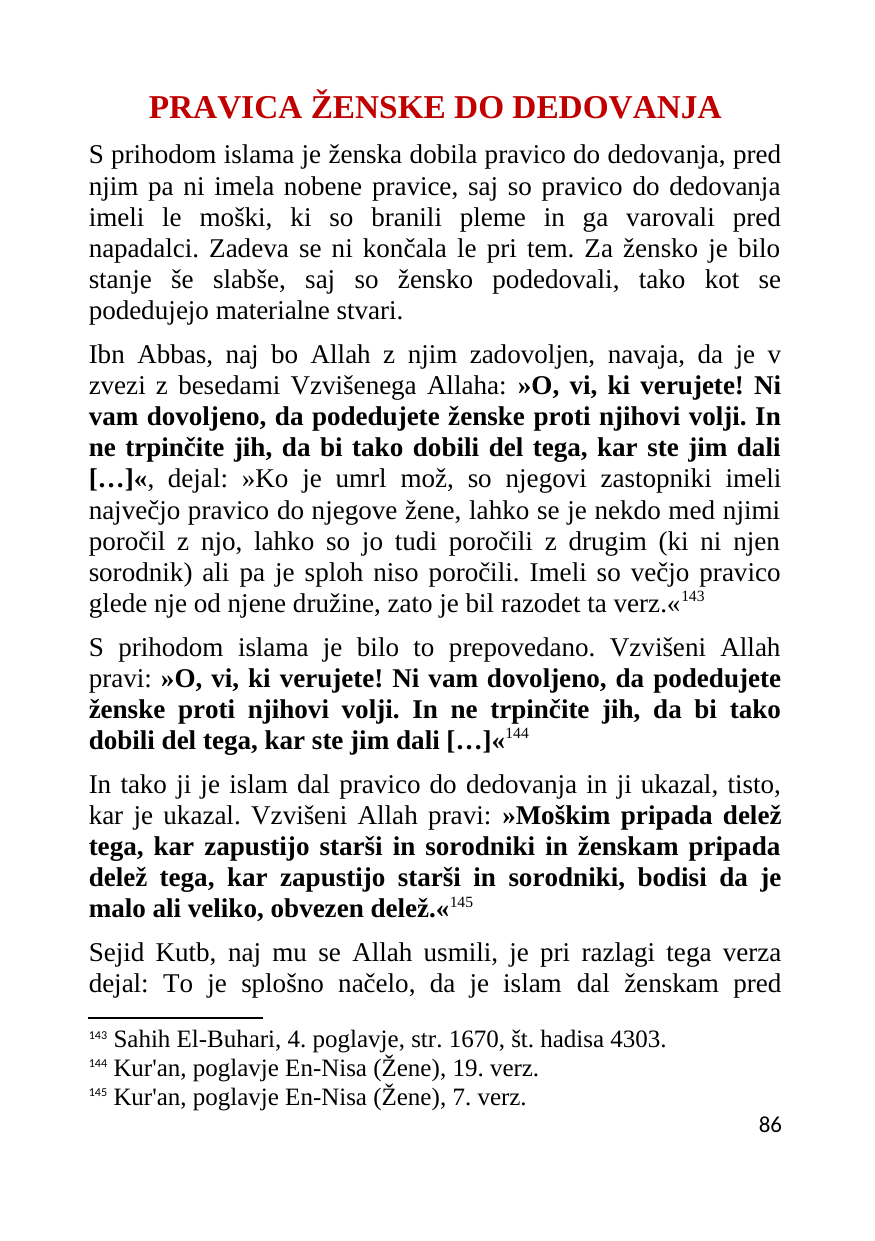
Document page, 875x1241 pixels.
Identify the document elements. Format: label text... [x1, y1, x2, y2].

text PRAVICA ŽENSKE DO DEDOVANJA [88, 88, 782, 126]
text In tako ji je islam dal pravico do dedovanja in ji ukazal, tisto, kar je ukazal. Vzvišeni Allah pravi: »Moškim pripada delež tega, kar zapustijo starši in sorodniki in ženskam pripada delež tega, kar zapustijo starši in sorodniki, bodisi da je malo ali veliko, obvezen delež.« [88, 768, 782, 924]
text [88, 936, 782, 998]
text S prihodom islama je bilo to prepovedano. Vzvišeni Allah pravi: »O, vi, ki verujete! Ni vam dovoljeno, da podedujete ženske proti njihovi volji. In ne trpinčite jih, da bi tako dobili del tega, kar ste jim dali […]« [88, 631, 782, 755]
text S prihodom islama je ženska dobila pravico do dedovanja, pred njim pa ni imela nobene pravice, saj so pravico do dedovanja imeli le moški, ki so branili pleme in ga varovali pred napadalci. Zadeva se ni končala le pri tem. Za žensko je bilo stanje še slabše, saj so žensko podedovali, tako kot se podedujejo materialne stvari. [88, 139, 782, 326]
text Ibn Abbas, naj bo Allah z njim zadovoljen, navaja, da je v zvezi z besedami Vzvišenega Allaha: »O, vi, ki verujete! Ni vam dovoljeno, da podedujete ženske proti njihovi volji. In ne trpinčite jih, da bi tako dobili del tega, kar ste jim dali […]«, dejal: »Ko je umrl mož, so njegovi zastopniki imeli največjo pravico do njegove žene, lahko se je nekdo med njimi poročil z njo, lahko so jo tudi poročili z drugim (ki ni njen sorodnik) ali pa je sploh niso poročili. Imeli so večjo pravico glede nje od njene družine, zato je bil razodet ta verz.« [88, 338, 782, 618]
